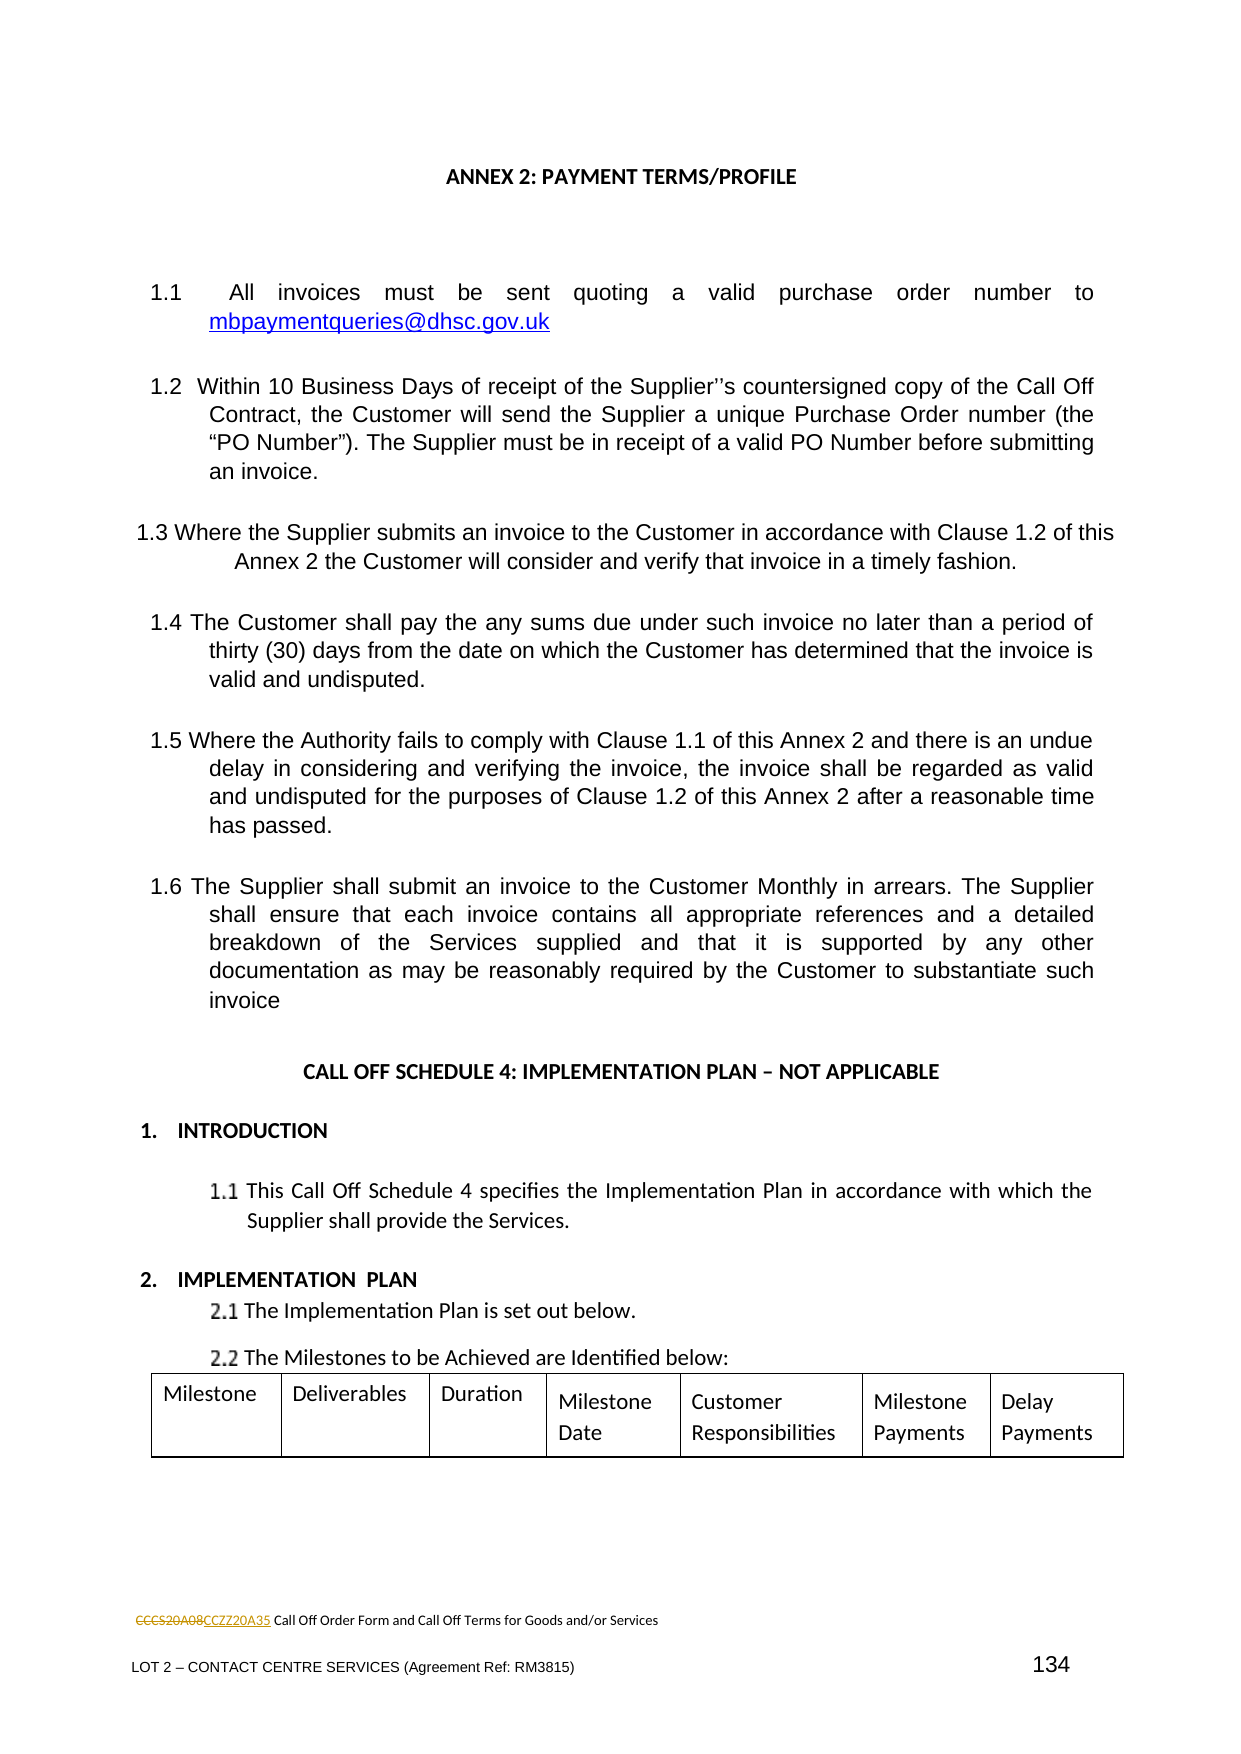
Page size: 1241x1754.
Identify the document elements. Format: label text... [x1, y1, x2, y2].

list INTRODUCTION [140, 1116, 1077, 1144]
text 1.2 Within 10 Business Days of receipt of the Supplier’’s countersigned copy of the Call Off Contract, the Customer will send the Supplier a unique Purchase Order number (the “PO Number”). The Supplier must be in receipt of a valid PO Number before submitting an invoice. [150, 373, 1095, 485]
text The Milestones to be Achieved are Identified below: [210, 1343, 1094, 1371]
text 1.4 The Customer shall pay the any sums due under such invoice no later than a period of thirty (30) days from the date on which the Customer has determined that the invoice is valid and undisputed. [150, 609, 1095, 693]
text 1.5 Where the Authority fails to comply with Clause 1.1 of this Annex 2 and there is an undue delay in considering and verifying the invoice, the invoice shall be regarded as valid and undisputed for the purposes of Clause 1.2 of this Annex 2 after a reasonable time has passed. [150, 727, 1095, 839]
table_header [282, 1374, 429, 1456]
text ANNEX 2: PAYMENT TERMS/PROFILE [20, 162, 1223, 191]
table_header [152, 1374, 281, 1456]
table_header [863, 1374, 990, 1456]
picture [210, 1349, 238, 1366]
text CALL OFF SCHEDULE 4: IMPLEMENTATION PLAN – NOT APPLICABLE [20, 1057, 1223, 1085]
text The Implementation Plan is set out below. [210, 1296, 1094, 1324]
text 1.6 The Supplier shall submit an invoice to the Customer Monthly in arrears. The Supplier shall ensure that each invoice contains all appropriate references and a detailed breakdown of the Services supplied and that it is supported by any other documentation as may be reasonably required by the Customer to substantiate such invoice [150, 873, 1095, 1014]
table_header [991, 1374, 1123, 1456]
text This Call Off Schedule 4 specifies the Implementation Plan in accordance with which the Supplier shall provide the Services. [211, 1176, 1094, 1234]
picture [210, 1182, 238, 1199]
list IMPLEMENTATION PLAN [140, 1265, 1077, 1293]
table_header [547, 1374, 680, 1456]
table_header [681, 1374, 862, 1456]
text 1.1 All invoices must be sent quoting a valid purchase order number to mbpaymentqueries@dhsc.gov.uk [150, 279, 1095, 335]
picture [210, 1302, 238, 1319]
text 1.3 Where the Supplier submits an invoice to the Customer in accordance with Clause 1.2 of this Annex 2 the Customer will consider and verify that invoice in a timely fashion. [132, 519, 1118, 575]
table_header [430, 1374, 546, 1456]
